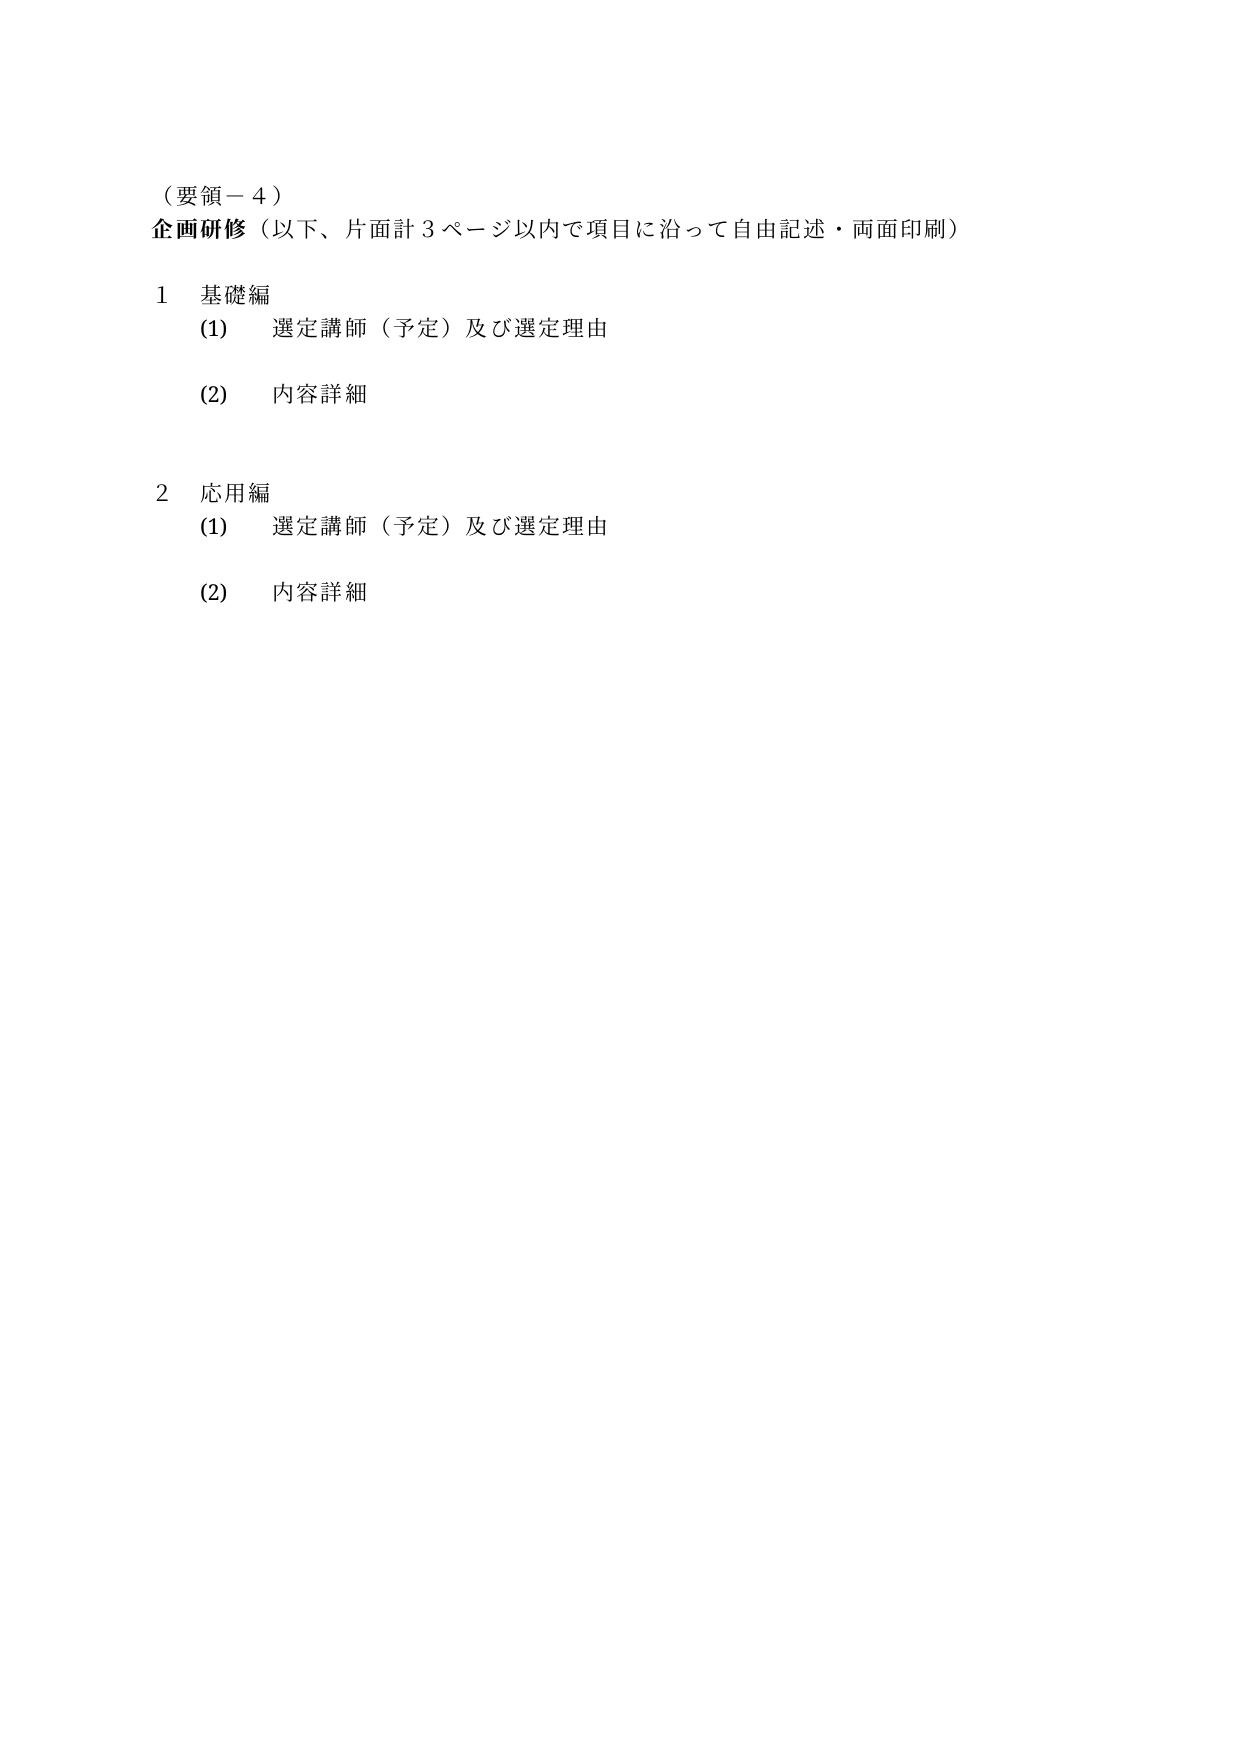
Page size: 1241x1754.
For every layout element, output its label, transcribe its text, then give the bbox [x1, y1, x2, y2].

text ２ 応用編 [152, 475, 1118, 508]
text (2) 内容詳細 [176, 376, 1118, 409]
text （要領－４） [152, 178, 1118, 211]
text (1) 選定講師（予定）及び選定理由 [176, 310, 1118, 343]
text (2) 内容詳細 [176, 574, 1118, 607]
text １ 基礎編 [152, 277, 1118, 310]
text (1) 選定講師（予定）及び選定理由 [176, 508, 1118, 541]
text 企画研修（以下、片面計３ページ以内で項目に沿って自由記述・両面印刷） [152, 211, 1118, 244]
